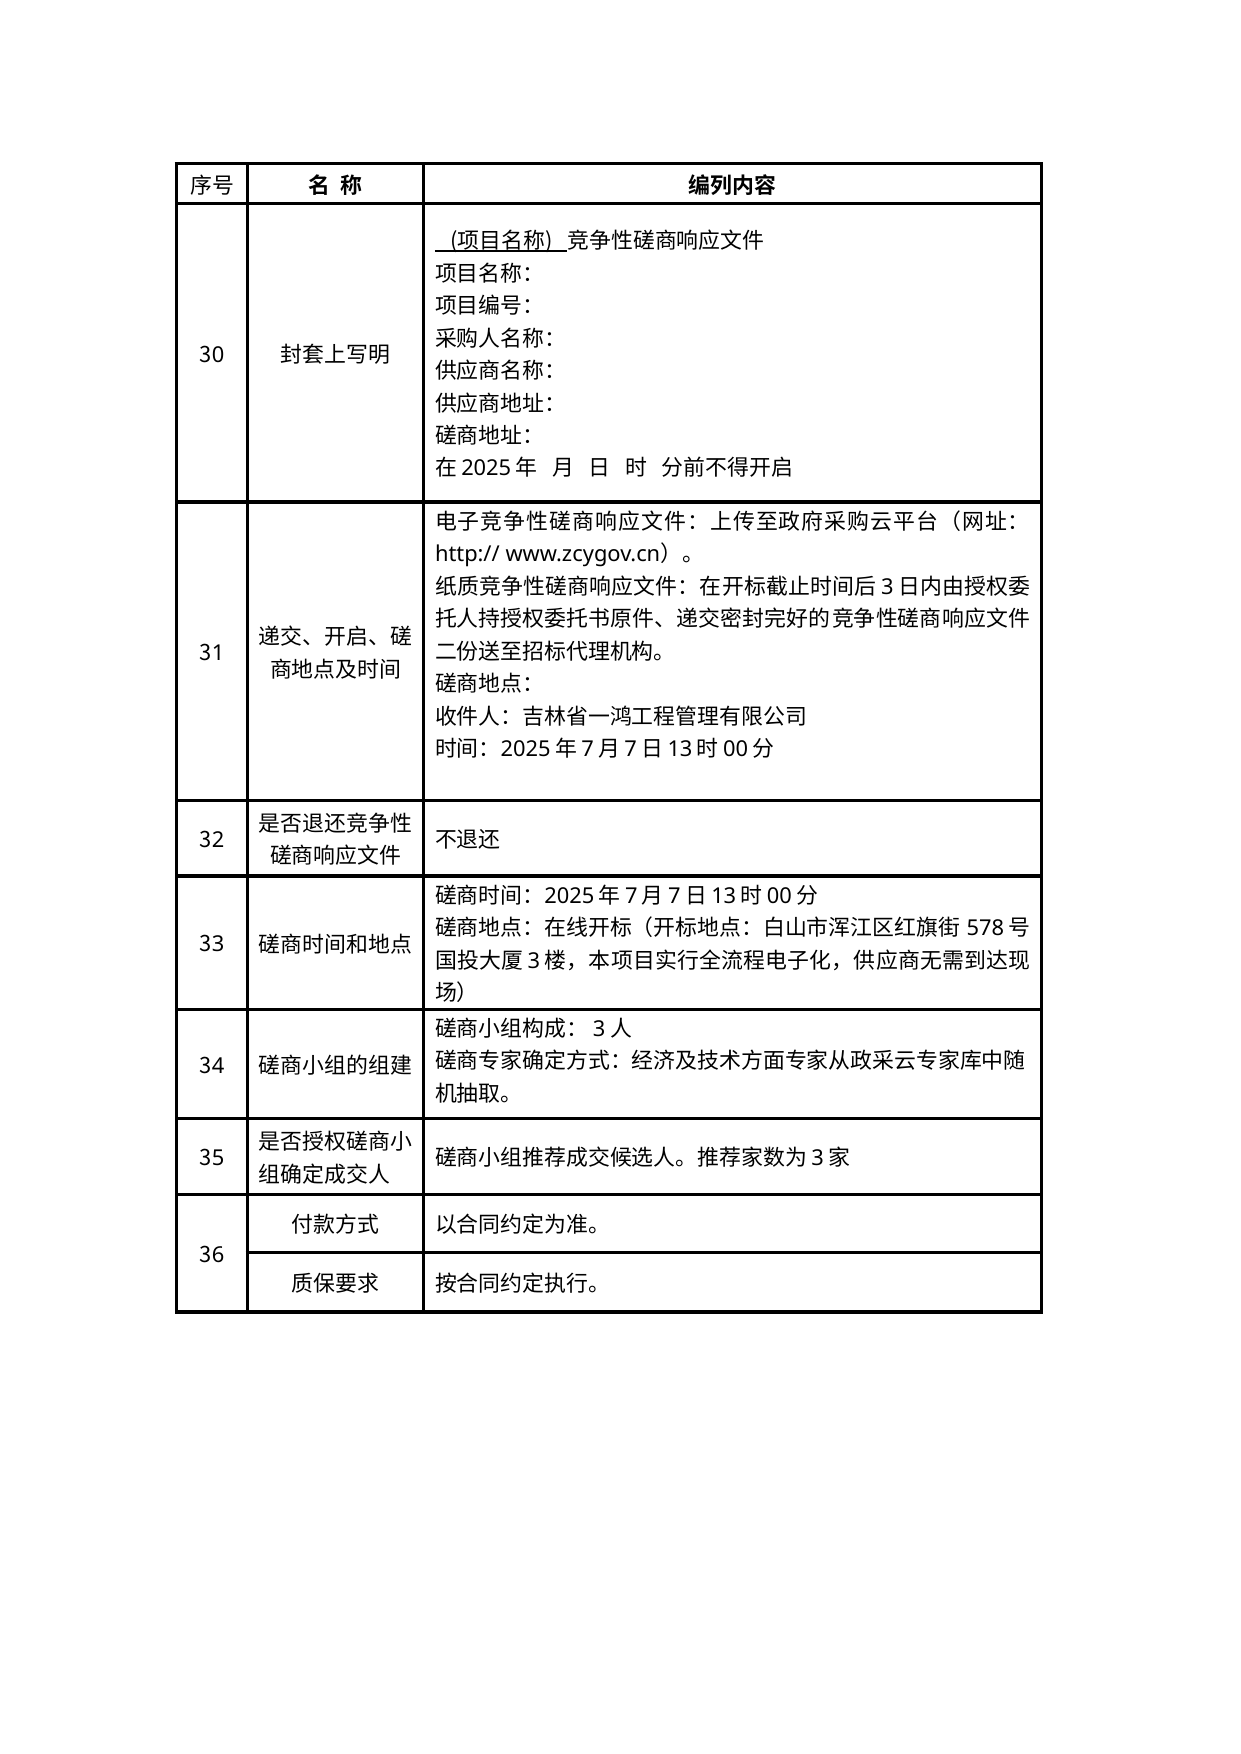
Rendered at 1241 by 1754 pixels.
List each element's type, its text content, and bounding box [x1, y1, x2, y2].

table_cell 磋商时间和地点 [249, 878, 422, 1007]
table_cell 磋商小组推荐成交候选人。推荐家数为3家 [425, 1120, 1040, 1192]
table_cell 32 [178, 802, 246, 874]
table_cell 不退还 [425, 802, 1040, 874]
table_cell 磋商时间：2025年7月7日13时00分 磋商地点：在线开标（开标地点：白山市浑江区红旗街578号国投大厦3楼，本项目实行全流程电子化，供应商无需到达现场） [425, 878, 1040, 1007]
table_cell 以合同约定为准。 [425, 1196, 1040, 1251]
table_cell 付款方式 [249, 1196, 422, 1251]
table_header 名 称 [249, 165, 422, 202]
table_header 序号 [178, 165, 246, 202]
table_cell 是否退还竞争性磋商响应文件 [249, 802, 422, 874]
table_cell 递交、开启、磋商地点及时间 [249, 504, 422, 799]
table_cell 磋商小组构成： 3 人 磋商专家确定方式：经济及技术方面专家从政采云专家库中随机抽取。 [425, 1011, 1040, 1117]
table_cell 36 [178, 1196, 246, 1310]
table_cell (项目名称) 竞争性磋商响应文件 项目名称： 项目编号： 采购人名称： 供应商名称： 供应商地址： 磋商地址： 在2025年 月 日 时 分前不得开启 [425, 205, 1040, 500]
table_cell 34 [178, 1011, 246, 1117]
table_header 编列内容 [425, 165, 1040, 202]
table_cell 31 [178, 504, 246, 799]
table_cell 按合同约定执行。 [425, 1254, 1040, 1310]
table_cell 35 [178, 1120, 246, 1192]
table_cell 封套上写明 [249, 205, 422, 500]
table_cell 30 [178, 205, 246, 500]
table_cell 33 [178, 878, 246, 1007]
table_cell 电子竞争性磋商响应文件：上传至政府采购云平台（网址：http:// www.zcygov.cn）。 纸质竞争性磋商响应文件：在开标截止时间后3日内由授权委托人持授权委托书原件、递交密封完好的竞争性磋商响应文件二份送至招标代理机构。 磋商地点： 收件人：吉林省一鸿工程管理有限公司 时间：2025年7月7日13时00分 [425, 504, 1040, 799]
table_cell 是否授权磋商小组确定成交人 [249, 1120, 422, 1192]
table_cell 磋商小组的组建 [249, 1011, 422, 1117]
table_cell 质保要求 [249, 1254, 422, 1310]
